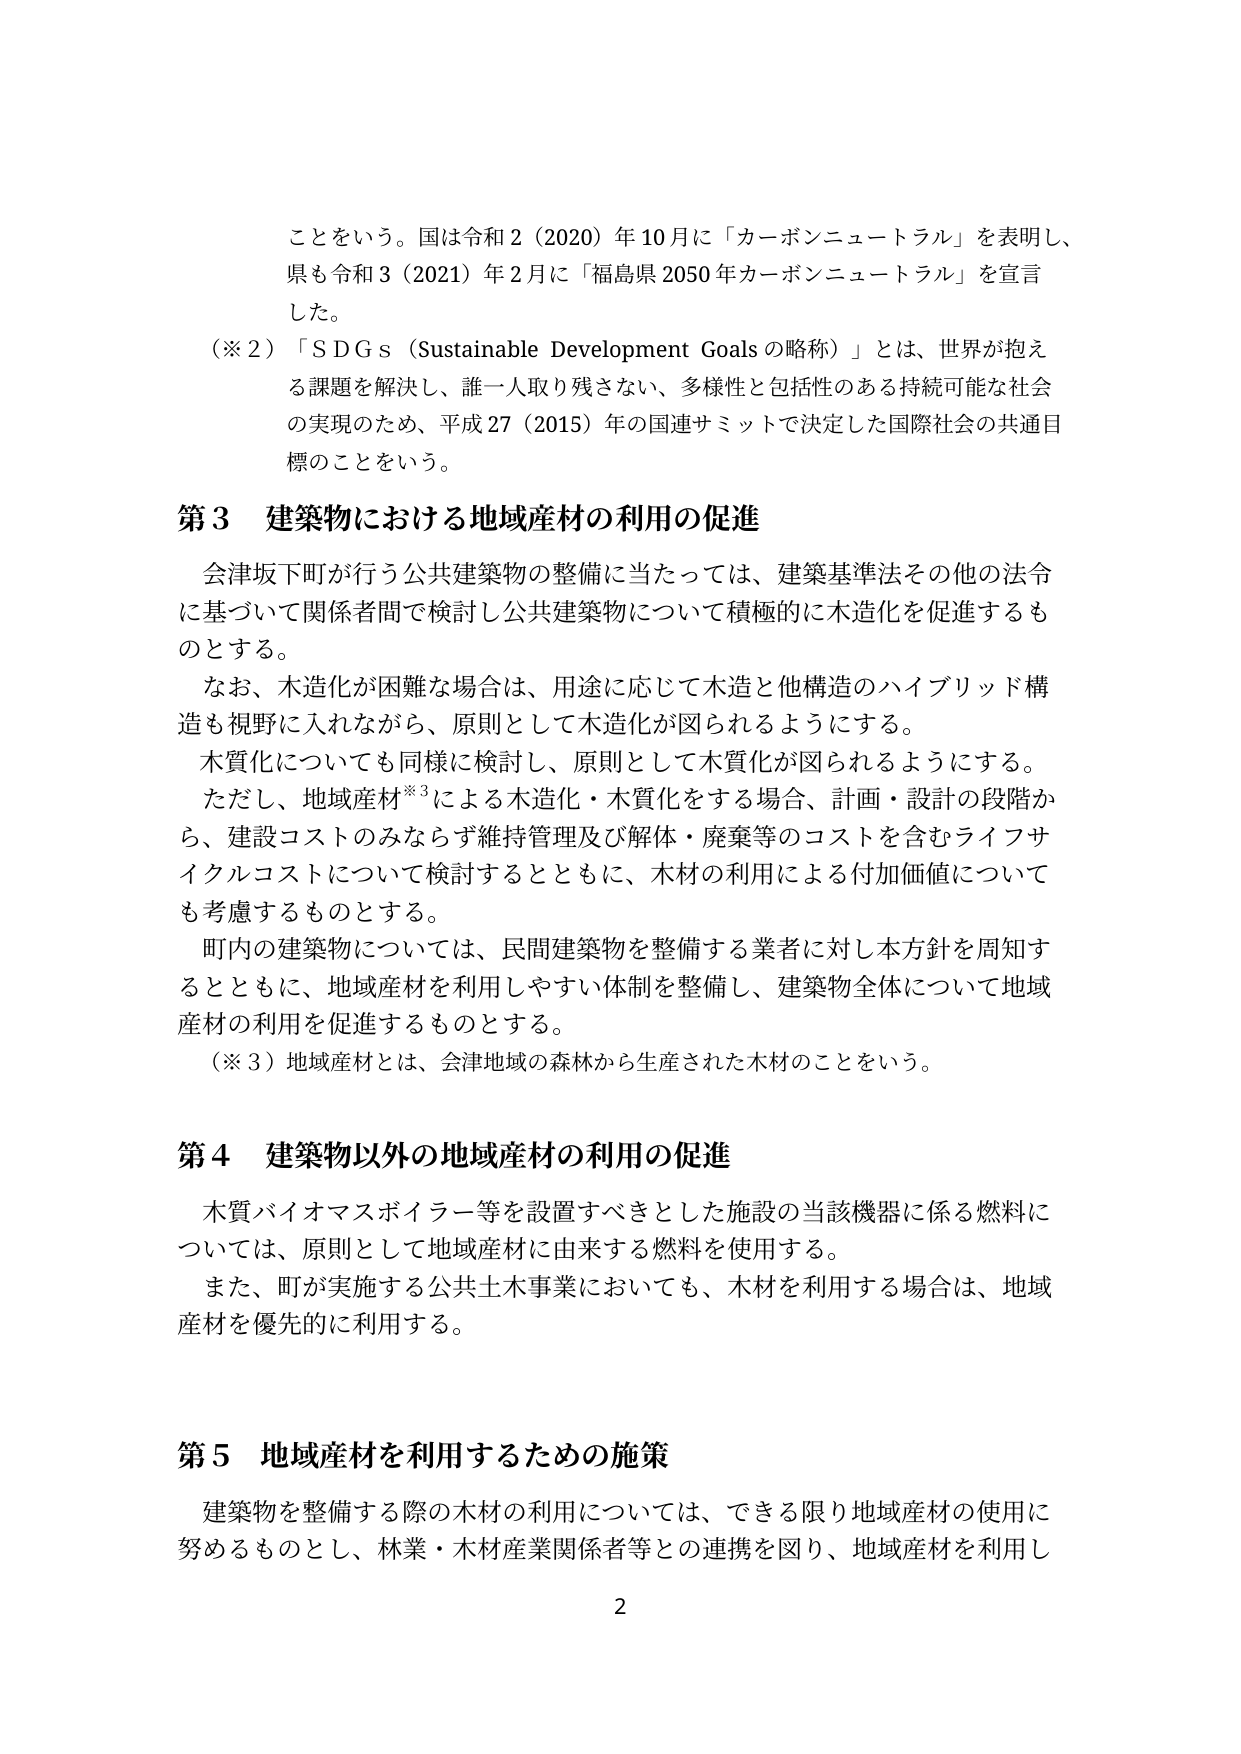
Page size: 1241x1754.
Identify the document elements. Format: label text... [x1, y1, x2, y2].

text 第３ 建築物における地域産材の利用の促進 [177, 479, 1063, 554]
text また、町が実施する公共土木事業においても、木材を利用する場合は、地域産材を優先的に利用する。 [177, 1267, 1063, 1342]
text 第５ 地域産材を利用するための施策 [177, 1417, 1063, 1492]
text 第４ 建築物以外の地域産材の利用の促進 [177, 1117, 1063, 1192]
text ただし、地域産材※３による木造化・木質化をする場合、計画・設計の段階から、建設コストのみならず維持管理及び解体・廃棄等のコストを含むライフサイクルコストについて検討するとともに、木材の利用による付加価値についても考慮するものとする。 [177, 779, 1063, 929]
text なお、木造化が困難な場合は、用途に応じて木造と他構造のハイブリッド構造も視野に入れながら、原則として木造化が図られるようにする。 [177, 667, 1063, 742]
text 木質化についても同様に検討し、原則として木質化が図られるようにする。 [199, 742, 1063, 779]
text 会津坂下町が行う公共建築物の整備に当たっては、建築基準法その他の法令に基づいて関係者間で検討し公共建築物について積極的に木造化を促進するものとする。 [177, 554, 1063, 667]
text 町内の建築物については、民間建築物を整備する業者に対し本方針を周知するとともに、地域産材を利用しやすい体制を整備し、建築物全体について地域産材の利用を促進するものとする。 [177, 929, 1063, 1042]
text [199, 217, 1063, 329]
text （※２）「ＳＤＧｓ（Sustainable Development Goals の略称）」とは、世界が抱える課題を解決し、誰一人取り残さない、多様性と包括性のある持続可能な社会の実現のため、平成27（2015）年の国連サミットで決定した国際社会の共通目標のことをいう。 [199, 329, 1063, 479]
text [177, 1492, 1063, 1567]
text 木質バイオマスボイラー等を設置すべきとした施設の当該機器に係る燃料については、原則として地域産材に由来する燃料を使用する。 [177, 1192, 1063, 1267]
text （※３）地域産材とは、会津地域の森林から生産された木材のことをいう。 [177, 1042, 1063, 1079]
